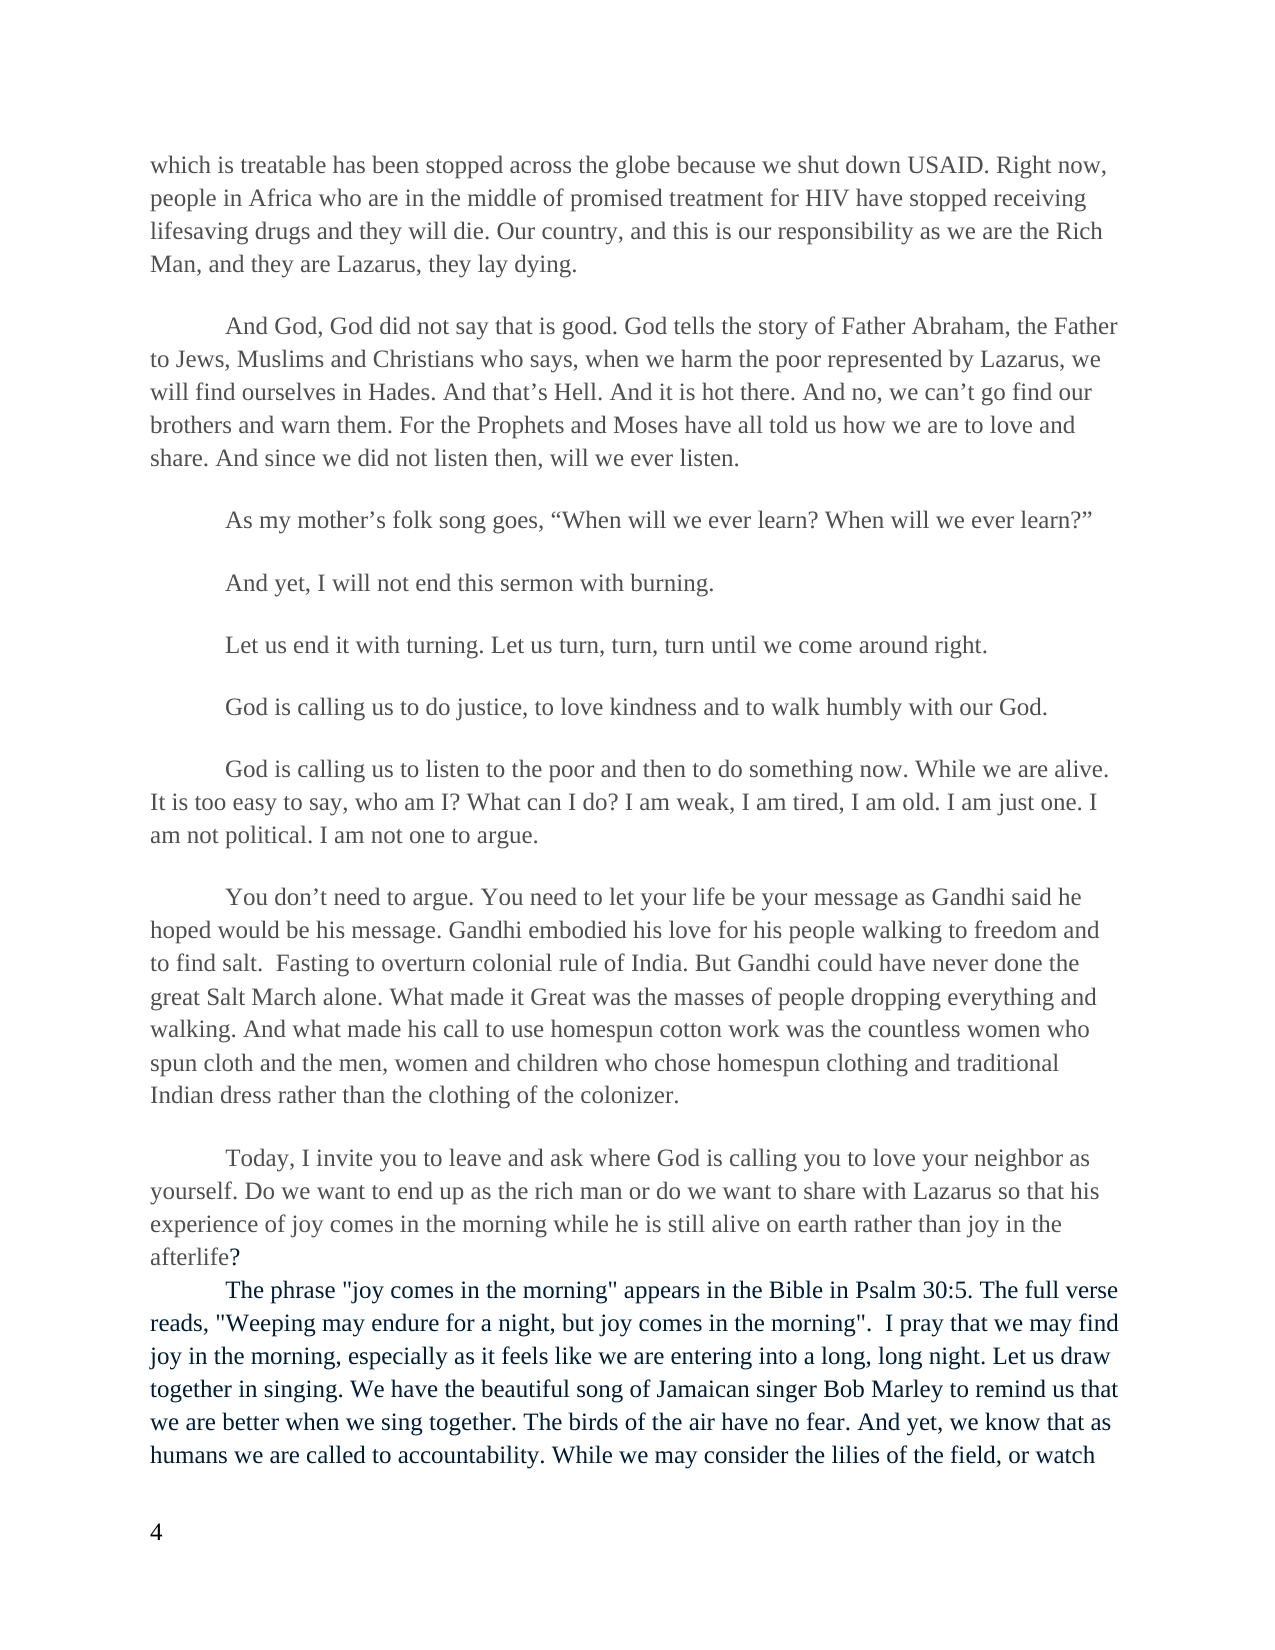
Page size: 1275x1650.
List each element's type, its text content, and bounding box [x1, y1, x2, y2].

text God is calling us to listen to the poor and then to do something now. While we are alive. It is too easy to say, who am I? What can I do? I am weak, I am tired, I am old. I am just one. I am not political. I am not one to argue. [150, 754, 1125, 849]
text And God, God did not say that is good. God tells the story of Father Abraham, the Father to Jews, Muslims and Christians who says, when we harm the poor represented by Lazarus, we will find ourselves in Hades. And that’s Hell. And it is hot there. And no, we can’t go find our brothers and warn them. For the Prophets and Moses have all told us how we are to love and share. And since we did not listen then, will we ever listen. [150, 311, 1125, 472]
text And yet, I will not end this sermon with burning. [150, 568, 1125, 596]
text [150, 150, 1125, 278]
text You don’t need to argue. You need to let your life be your message as Gandhi said he hoped would be his message. Gandhi embodied his love for his people walking to freedom and to find salt. Fasting to overturn colonial rule of India. But Gandhi could have never done the great Salt March alone. What made it Great was the masses of people dropping everything and walking. And what made his call to use homespun cotton work was the countless women who spun cloth and the men, women and children who chose homespun clothing and traditional Indian dress rather than the clothing of the colonizer. [150, 882, 1125, 1109]
text As my mother’s folk song goes, “When will we ever learn? When will we ever learn?” [150, 506, 1125, 534]
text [150, 1275, 1125, 1469]
text Today, I invite you to leave and ask where God is calling you to love your neighbor as yourself. Do we want to end up as the rich man or do we want to share with Lazarus so that his experience of joy comes in the morning while he is still alive on earth rather than joy in the afterlife? [150, 1143, 1125, 1271]
text God is calling us to do justice, to love kindness and to walk humbly with our God. [150, 692, 1125, 721]
text Let us end it with turning. Let us turn, turn, turn until we come around right. [150, 630, 1125, 659]
